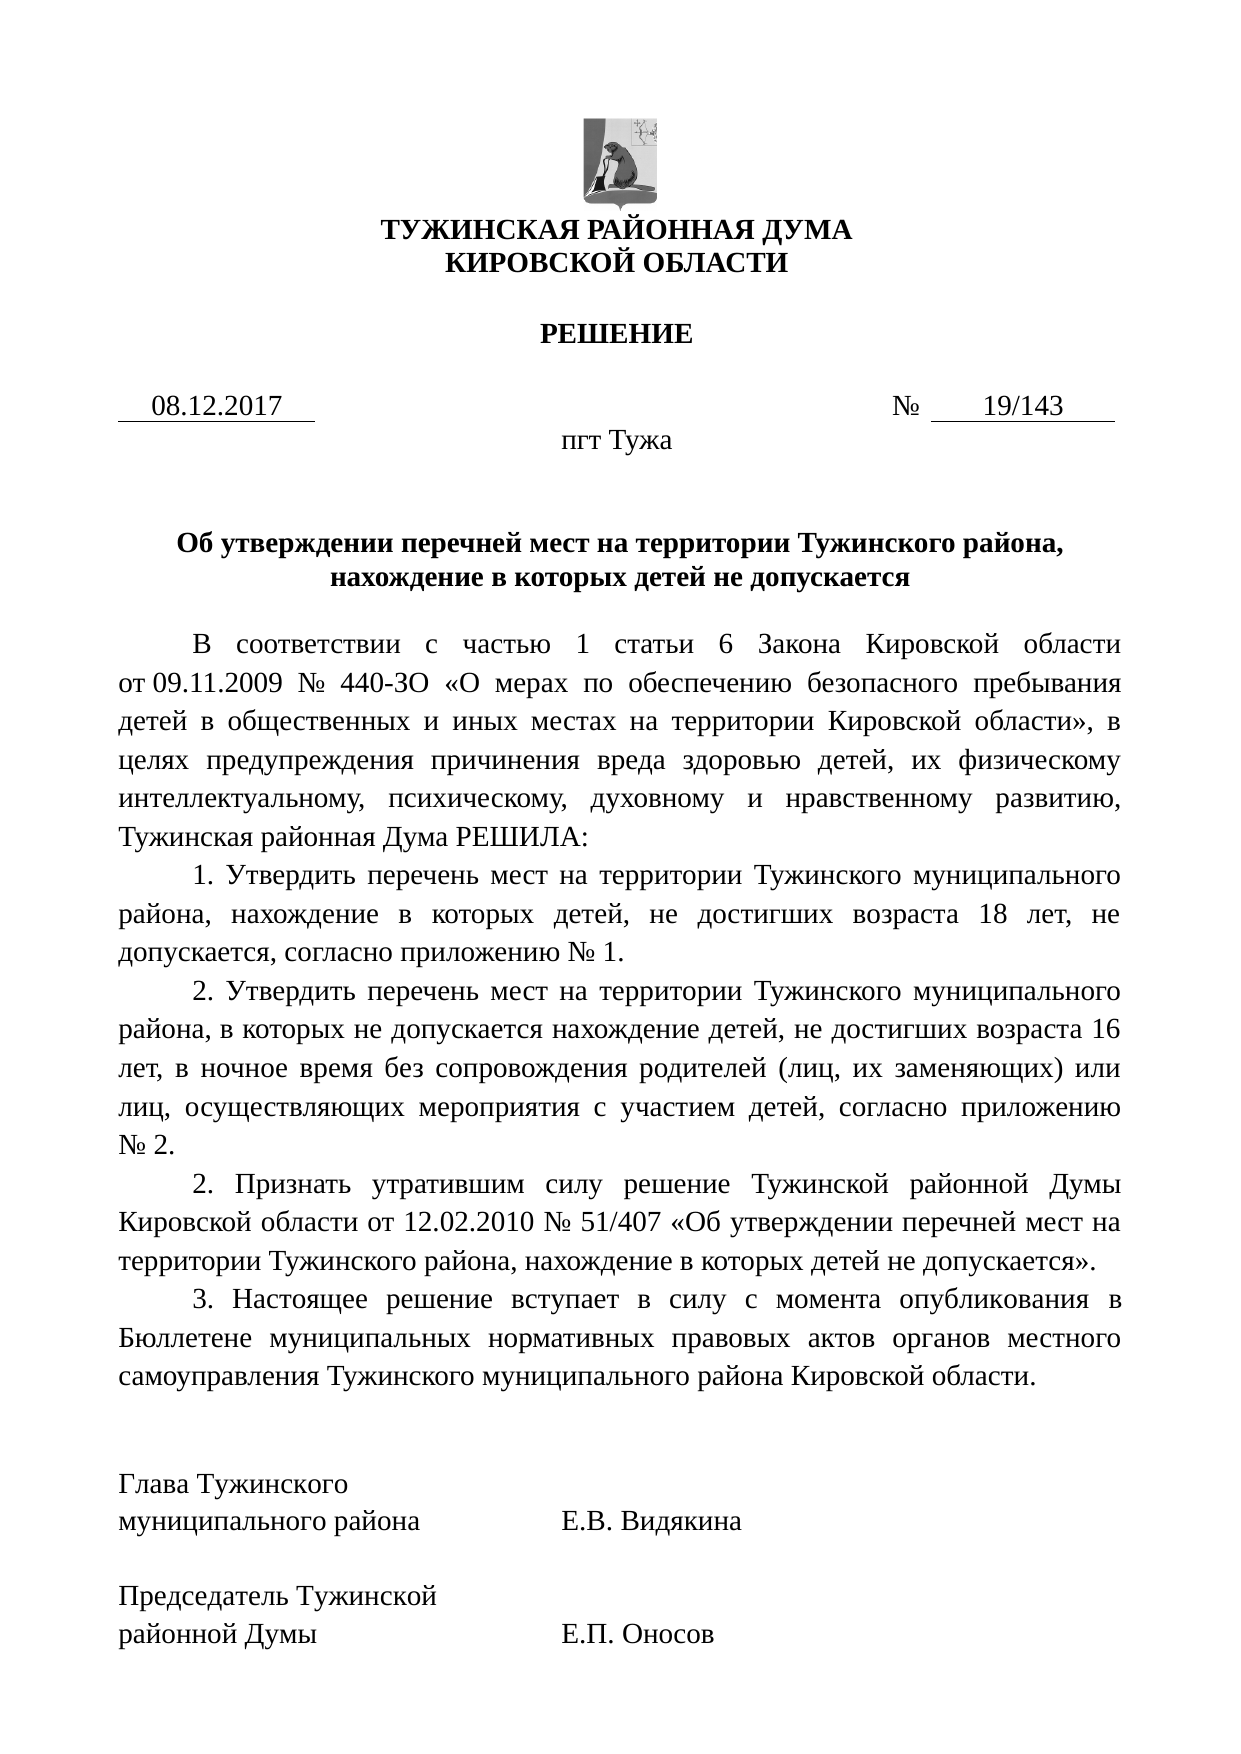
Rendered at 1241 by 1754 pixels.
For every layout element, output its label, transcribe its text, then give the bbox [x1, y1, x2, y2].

text 2. Утвердить перечень мест на территории Тужинского муниципального района, в которых не допускается нахождение детей, не достигших возраста 16 лет, в ночное время без сопровождения родителей (лиц, их заменяющих) или лиц, осуществляющих мероприятия с участием детей, согласно приложению № 2. [118, 973, 1122, 1161]
text 3. Настоящее решение вступает в силу с момента опубликования в Бюллетене муниципальных нормативных правовых актов органов местного самоуправления Тужинского муниципального района Кировской области. [118, 1281, 1122, 1392]
text Председатель Тужинской [118, 1576, 1122, 1613]
text В соответствии с частью 1 статьи 6 Закона Кировской области от 09.11.2009 № 440-ЗО «О мерах по обеспечению безопасного пребывания детей в общественных и иных местах на территории Кировской области», в целях предупреждения причинения вреда здоровью детей, их физическому интеллектуальному, психическому, духовному и нравственному развитию, Тужинская районная Дума РЕШИЛА: [118, 626, 1122, 852]
text районной Думы Е.П. Оносов [118, 1613, 1122, 1651]
text Об утверждении перечней мест на территории Тужинского района, нахождение в которых детей не допускается [118, 526, 1122, 593]
text 1. Утвердить перечень мест на территории Тужинского муниципального района, нахождение в которых детей, не достигших возраста 18 лет, не допускается, согласно приложению № 1. [118, 857, 1122, 968]
text муниципального района Е.В. Видякина [118, 1501, 1122, 1538]
text 2. Признать утратившим силу решение Тужинской районной Думы Кировской области от 12.02.2010 № 51/407 «Об утверждении перечней мест на территории Тужинского района, нахождение в которых детей не допускается». [118, 1166, 1122, 1276]
text Глава Тужинского [118, 1463, 1122, 1501]
